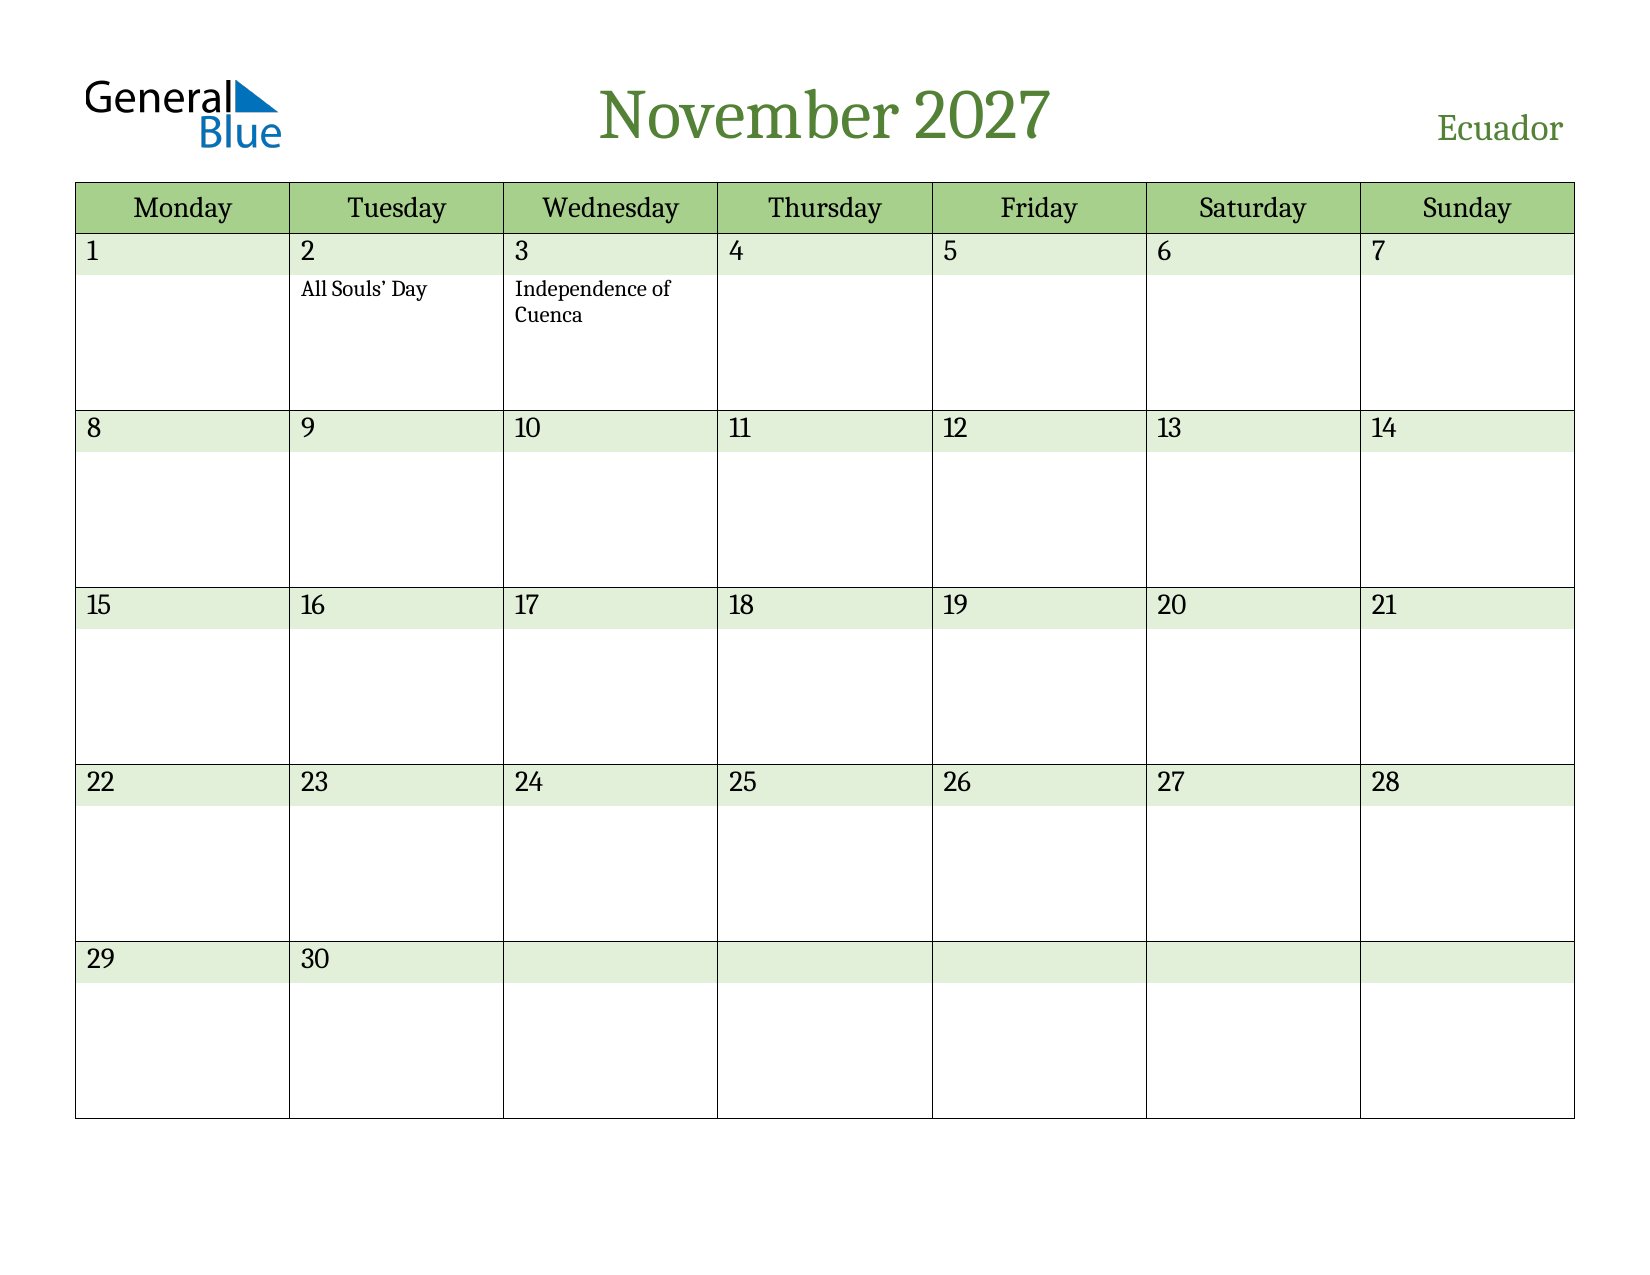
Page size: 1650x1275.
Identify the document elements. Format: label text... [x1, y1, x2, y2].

table_cell [1361, 983, 1574, 1118]
table_cell 14 [1361, 411, 1574, 452]
table_cell [1361, 275, 1574, 410]
table_cell Friday [933, 183, 1146, 233]
table_cell Saturday [1147, 183, 1360, 233]
table_header [76, 75, 503, 182]
table_cell [718, 806, 932, 941]
table_cell [290, 806, 503, 941]
table_cell [718, 942, 932, 983]
table_cell [718, 452, 932, 587]
table_cell [1361, 629, 1574, 764]
table_cell [504, 629, 717, 764]
table_cell [290, 452, 503, 587]
table_cell [1361, 806, 1574, 941]
table_cell 23 [290, 765, 503, 806]
table_cell [76, 275, 289, 410]
table_cell Monday [76, 183, 289, 233]
table_cell 5 [933, 234, 1146, 275]
table_cell 25 [718, 765, 932, 806]
table_cell Independence of Cuenca [504, 275, 717, 410]
table_cell [933, 452, 1146, 587]
table_cell 2 [290, 234, 503, 275]
table_cell 3 [504, 234, 717, 275]
table_cell [76, 806, 289, 941]
picture [86, 80, 281, 148]
table_cell [504, 983, 717, 1118]
table_cell Sunday [1361, 183, 1574, 233]
table_cell [933, 983, 1146, 1118]
table_cell [290, 983, 503, 1118]
table_cell 27 [1147, 765, 1360, 806]
table_cell [504, 942, 717, 983]
table_cell 21 [1361, 588, 1574, 629]
table_cell 22 [76, 765, 289, 806]
table_cell [718, 983, 932, 1118]
table_cell 8 [76, 411, 289, 452]
table_cell [1147, 275, 1360, 410]
table_cell Thursday [718, 183, 932, 233]
table_cell 15 [76, 588, 289, 629]
table_cell [290, 629, 503, 764]
table_cell [1147, 806, 1360, 941]
table_cell 28 [1361, 765, 1574, 806]
table_cell [76, 452, 289, 587]
table_cell [1147, 942, 1360, 983]
table_cell 17 [504, 588, 717, 629]
table_cell [504, 806, 717, 941]
table_cell Tuesday [290, 183, 503, 233]
table_cell [1147, 983, 1360, 1118]
table_cell 29 [76, 942, 289, 983]
table_cell 16 [290, 588, 503, 629]
table_cell [76, 983, 289, 1118]
table_cell 30 [290, 942, 503, 983]
table_header Ecuador [1146, 75, 1574, 182]
table_cell 24 [504, 765, 717, 806]
table_cell [718, 275, 932, 410]
table_cell Wednesday [504, 183, 717, 233]
table_cell 13 [1147, 411, 1360, 452]
table_cell 9 [290, 411, 503, 452]
table_cell 11 [718, 411, 932, 452]
table_cell [933, 942, 1146, 983]
table_cell [1147, 629, 1360, 764]
table_cell 6 [1147, 234, 1360, 275]
table_cell [933, 806, 1146, 941]
table_cell [76, 629, 289, 764]
table_cell 20 [1147, 588, 1360, 629]
table_cell 7 [1361, 234, 1574, 275]
table_cell [933, 275, 1146, 410]
table_cell 19 [933, 588, 1146, 629]
table_cell 1 [76, 234, 289, 275]
table_header November 2027 [504, 75, 1146, 182]
table_cell [1147, 452, 1360, 587]
table_cell [1361, 942, 1574, 983]
table_cell 12 [933, 411, 1146, 452]
table_cell [933, 629, 1146, 764]
table_cell 4 [718, 234, 932, 275]
table_cell [718, 629, 932, 764]
table_cell [1361, 452, 1574, 587]
table_cell 10 [504, 411, 717, 452]
table_cell 26 [933, 765, 1146, 806]
table_cell 18 [718, 588, 932, 629]
table_cell [504, 452, 717, 587]
table_cell All Souls’ Day [290, 275, 503, 410]
